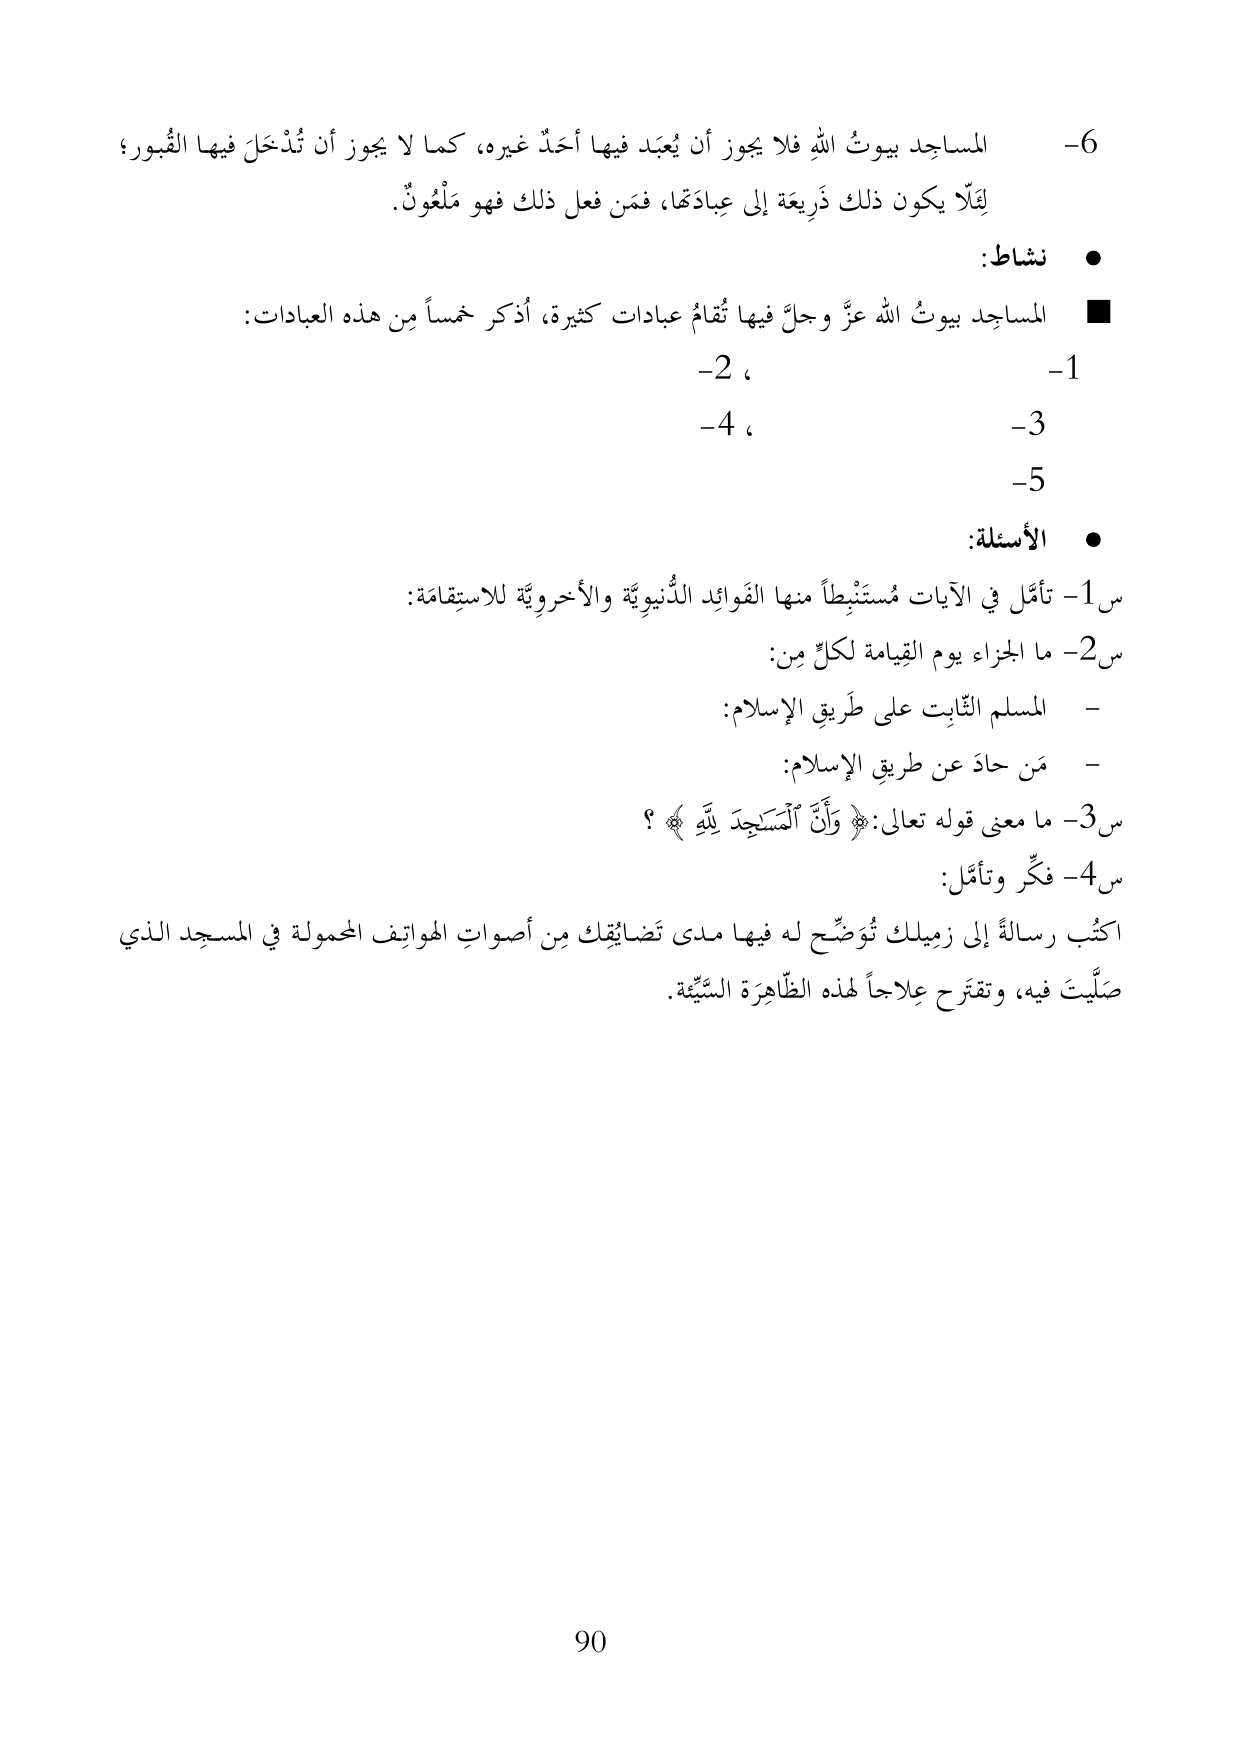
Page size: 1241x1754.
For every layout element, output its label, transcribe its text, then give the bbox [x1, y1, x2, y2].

list المساجِد بيوتُ الله عزَّ وجلَّ فيها تُقامُ عبادات كثيرة، اُذكر خمساً مِن هذه العبادات: [118, 288, 1084, 344]
text 5- [118, 456, 1047, 512]
text س4- فكِّر وتأمَّل: [118, 851, 1122, 907]
list مَن حادَ عن طريقِ الإسلام: [118, 737, 1084, 793]
text س3- ما معنى قوله تعالى: ﱡ ﱧ ﱨ ﱩ ﱠ ؟ [118, 793, 1122, 851]
list المساجِد بيوتُ اللهِ فلا يجوز أن يُعبَد فيها أحَدٌ غيره، كما لا يجوز أن تُدْخَلَ فيها القُبور؛ لِئَلّا يكون ذلك ذَرِيعَة إلى عِبادَتها، فمَن فعل ذلك فهو مَلْعُونٌ. [118, 118, 1063, 230]
list نشاط: [118, 230, 1084, 288]
list ، 2- [118, 344, 1047, 400]
text س2- ما الجزاء يوم القِيامة لكلٍّ مِن: [118, 625, 1122, 681]
text 3- ، 4- [118, 400, 1047, 456]
list المسلم الثّابِت على طَريقِ الإسلام: [118, 681, 1084, 737]
list الأسئلة: [118, 512, 1084, 569]
text س1- تأمَّل في الآيات مُستَنْبِطاً منها الفَوائِد الدُّنيوِيَّة والأخروِيَّة للاستِقامَة: [118, 569, 1122, 625]
text اكتُب رسالةً إلى زمِيلك تُوَضِّح له فيها مدى تَضايُقِك مِن أصواتِ الهواتِف المحمولة في المسجِد الذي صَلَّيتَ فيه، وتقتَرح عِلاجاً لهذه الظّاهِرَة السَّيِّئة. [118, 907, 1122, 1019]
